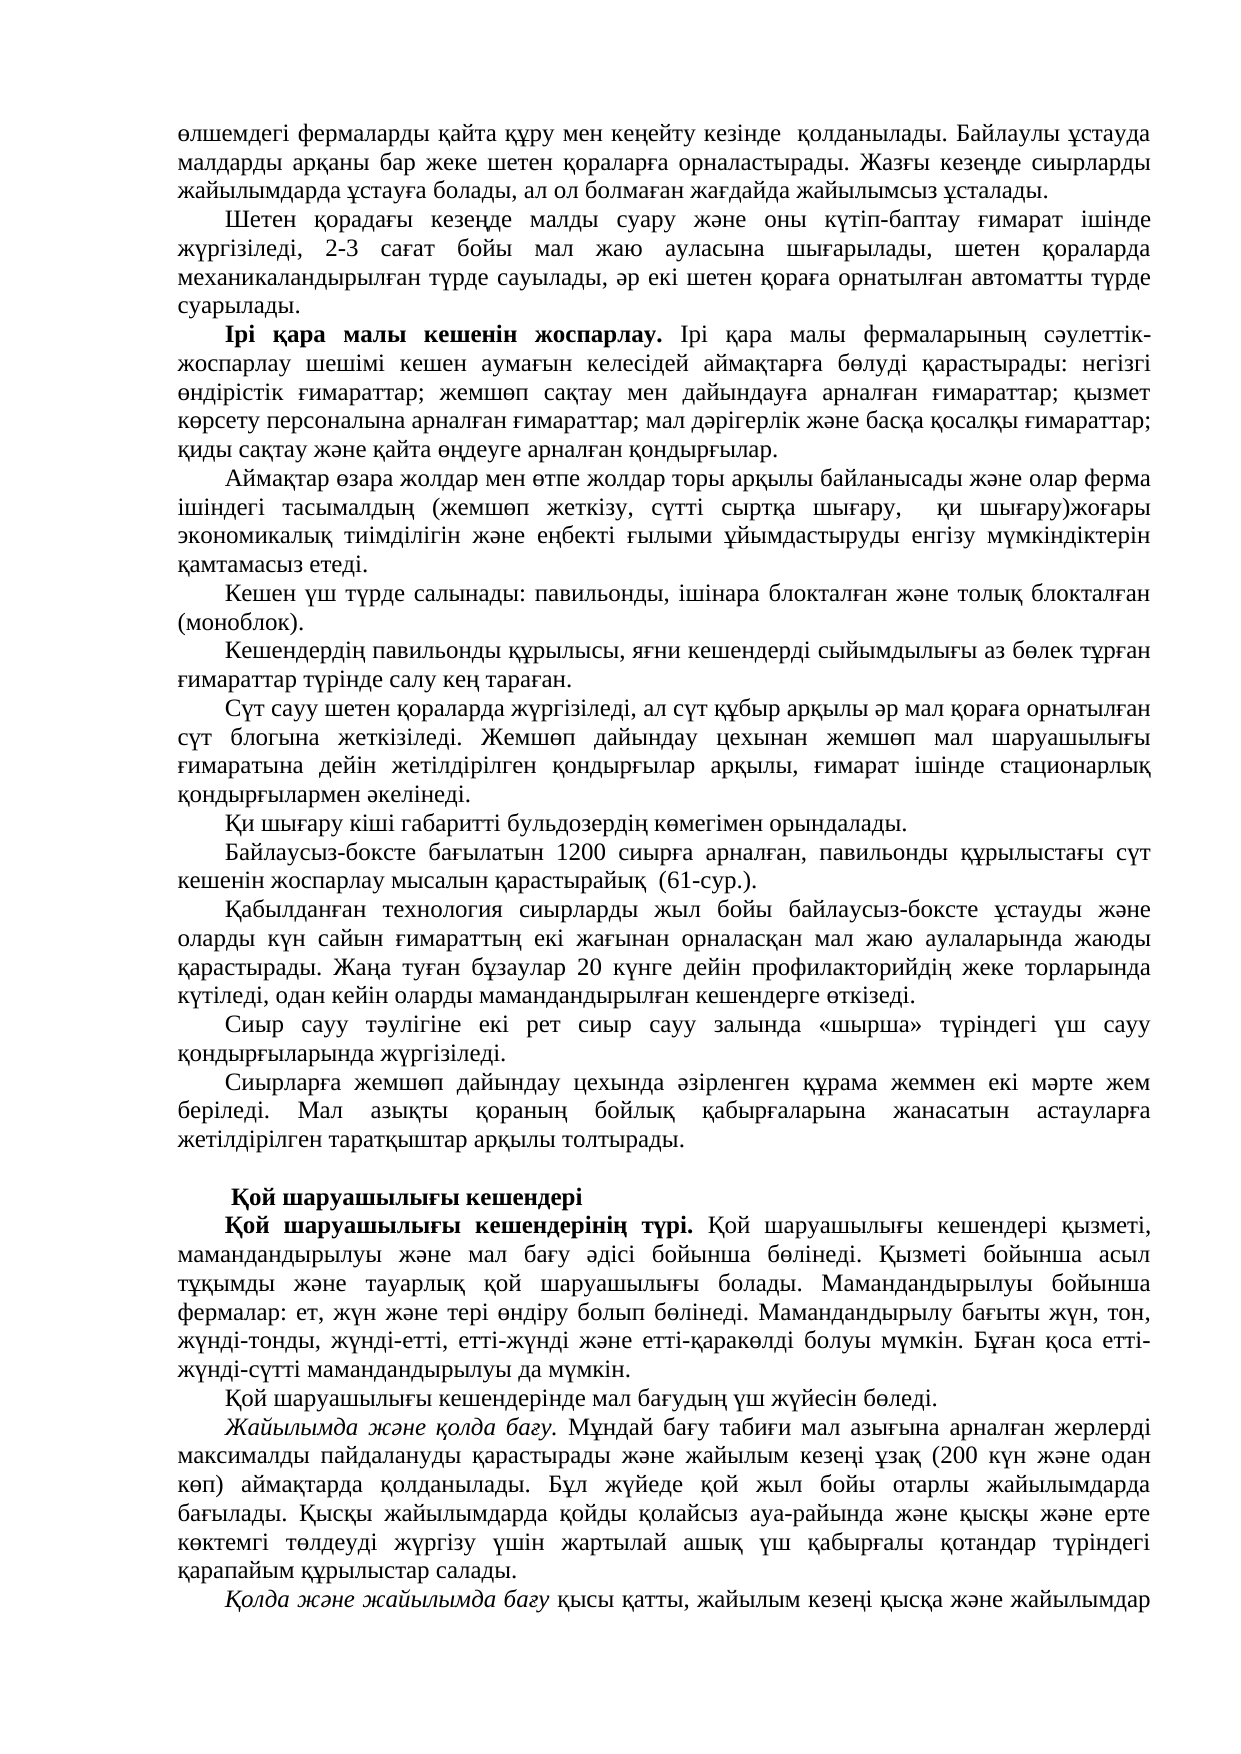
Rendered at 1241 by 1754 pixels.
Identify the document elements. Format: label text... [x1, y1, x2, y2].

text Шетен қорадағы кезеңде малды суару және оны күтіп-баптау ғимарат ішінде жүргізіледі, 2-3 сағат бойы мал жаю ауласына шығарылады, шетен қораларда механикаландырылған түрде сауылады, әр екі шетен қораға орнатылған автоматты түрде суарылады. [177, 204, 1152, 319]
text Қабылданған технология сиырларды жыл бойы байлаусыз-боксте ұстауды және оларды күн сайын ғимараттың екі жағынан орналасқан мал жаю аулаларында жаюды қарастырады. Жаңа туған бұзаулар 20 күнге дейін профилакторийдің жеке торларында күтіледі, одан кейін оларды мамандандырылған кешендерге өткізеді. [177, 894, 1152, 1009]
text Кешен үш түрде салынады: павильонды, ішінара блокталған және толық блокталған (моноблок). [177, 578, 1152, 636]
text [177, 118, 1152, 204]
text Қой шаруашылығы кешендерінде мал бағудың үш жүйесін бөледі. [177, 1383, 1152, 1412]
text Сиыр сауу тәулігіне екі рет сиыр сауу залында «шырша» түріндегі үш сауу қондырғыларында жүргізіледі. [177, 1009, 1152, 1067]
text Қой шаруашылығы кешендерінің түрі. Қой шаруашылығы кешендері қызметі, мамандандырылуы және мал бағу әдісі бойынша бөлінеді. Қызметі бойынша асыл тұқымды және тауарлық қой шаруашылығы болады. Мамандандырылуы бойынша фермалар: ет, жүн және тері өндіру болып бөлінеді. Мамандандырылу бағыты жүн, тон, жүнді-тонды, жүнді-етті, етті-жүнді және етті-қаракөлді болуы мүмкін. Бұған қоса етті-жүнді-сүтті мамандандырылуы да мүмкін. [177, 1211, 1152, 1383]
text Кешендердің павильонды құрылысы, яғни кешендерді сыйымдылығы аз бөлек тұрған ғимараттар түрінде салу кең тараған. [177, 636, 1152, 693]
text Байлаусыз-боксте бағылатын 1200 сиырға арналған, павильонды құрылыстағы сүт кешенін жоспарлау мысалын қарастырайық (61-сур.). [177, 837, 1152, 894]
text Ірі қара малы кешенін жоспарлау. Ірі қара малы фермаларының сәулеттік-жоспарлау шешімі кешен аумағын келесідей аймақтарға бөлуді қарастырады: негізгі өндірістік ғимараттар; жемшөп сақтау мен дайындауға арналған ғимараттар; қызмет көрсету персоналына арналған ғимараттар; мал дәрігерлік және басқа қосалқы ғимараттар; қиды сақтау және қайта өңдеуге арналған қондырғылар. [177, 319, 1152, 463]
text Жайылымда және қолда бағу. Мұндай бағу табиғи мал азығына арналған жерлерді максималды пайдалануды қарастырады және жайылым кезеңі ұзақ (200 күн және одан көп) аймақтарда қолданылады. Бұл жүйеде қой жыл бойы отарлы жайылымдарда бағылады. Қысқы жайылымдарда қойды қолайсыз ауа-райында және қысқы және ерте көктемгі төлдеуді жүргізу үшін жартылай ашық үш қабырғалы қотандар түріндегі қарапайым құрылыстар салады. [177, 1412, 1152, 1584]
text Аймақтар өзара жолдар мен өтпе жолдар торы арқылы байланысады және олар ферма ішіндегі тасымалдың (жемшөп жеткізу, сүтті сыртқа шығару, қи шығару)жоғары экономикалық тиімділігін және еңбекті ғылыми ұйымдастыруды енгізу мүмкіндіктерін қамтамасыз етеді. [177, 463, 1152, 578]
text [177, 1584, 1152, 1613]
text Сүт сауу шетен қораларда жүргізіледі, ал сүт құбыр арқылы әр мал қораға орнатылған сүт блогына жеткізіледі. Жемшөп дайындау цехынан жемшөп мал шаруашылығы ғимаратына дейін жетілдірілген қондырғылар арқылы, ғимарат ішінде стационарлық қондырғылармен әкелінеді. [177, 693, 1152, 808]
text Қой шаруашылығы кешендері [177, 1182, 1152, 1211]
text Сиырларға жемшөп дайындау цехында әзірленген құрама жеммен екі мәрте жем беріледі. Мал азықты қораның бойлық қабырғаларына жанасатын астауларға жетілдірілген таратқыштар арқылы толтырады. [177, 1067, 1152, 1153]
text Қи шығару кіші габаритті бульдозердің көмегімен орындалады. [177, 808, 1152, 837]
